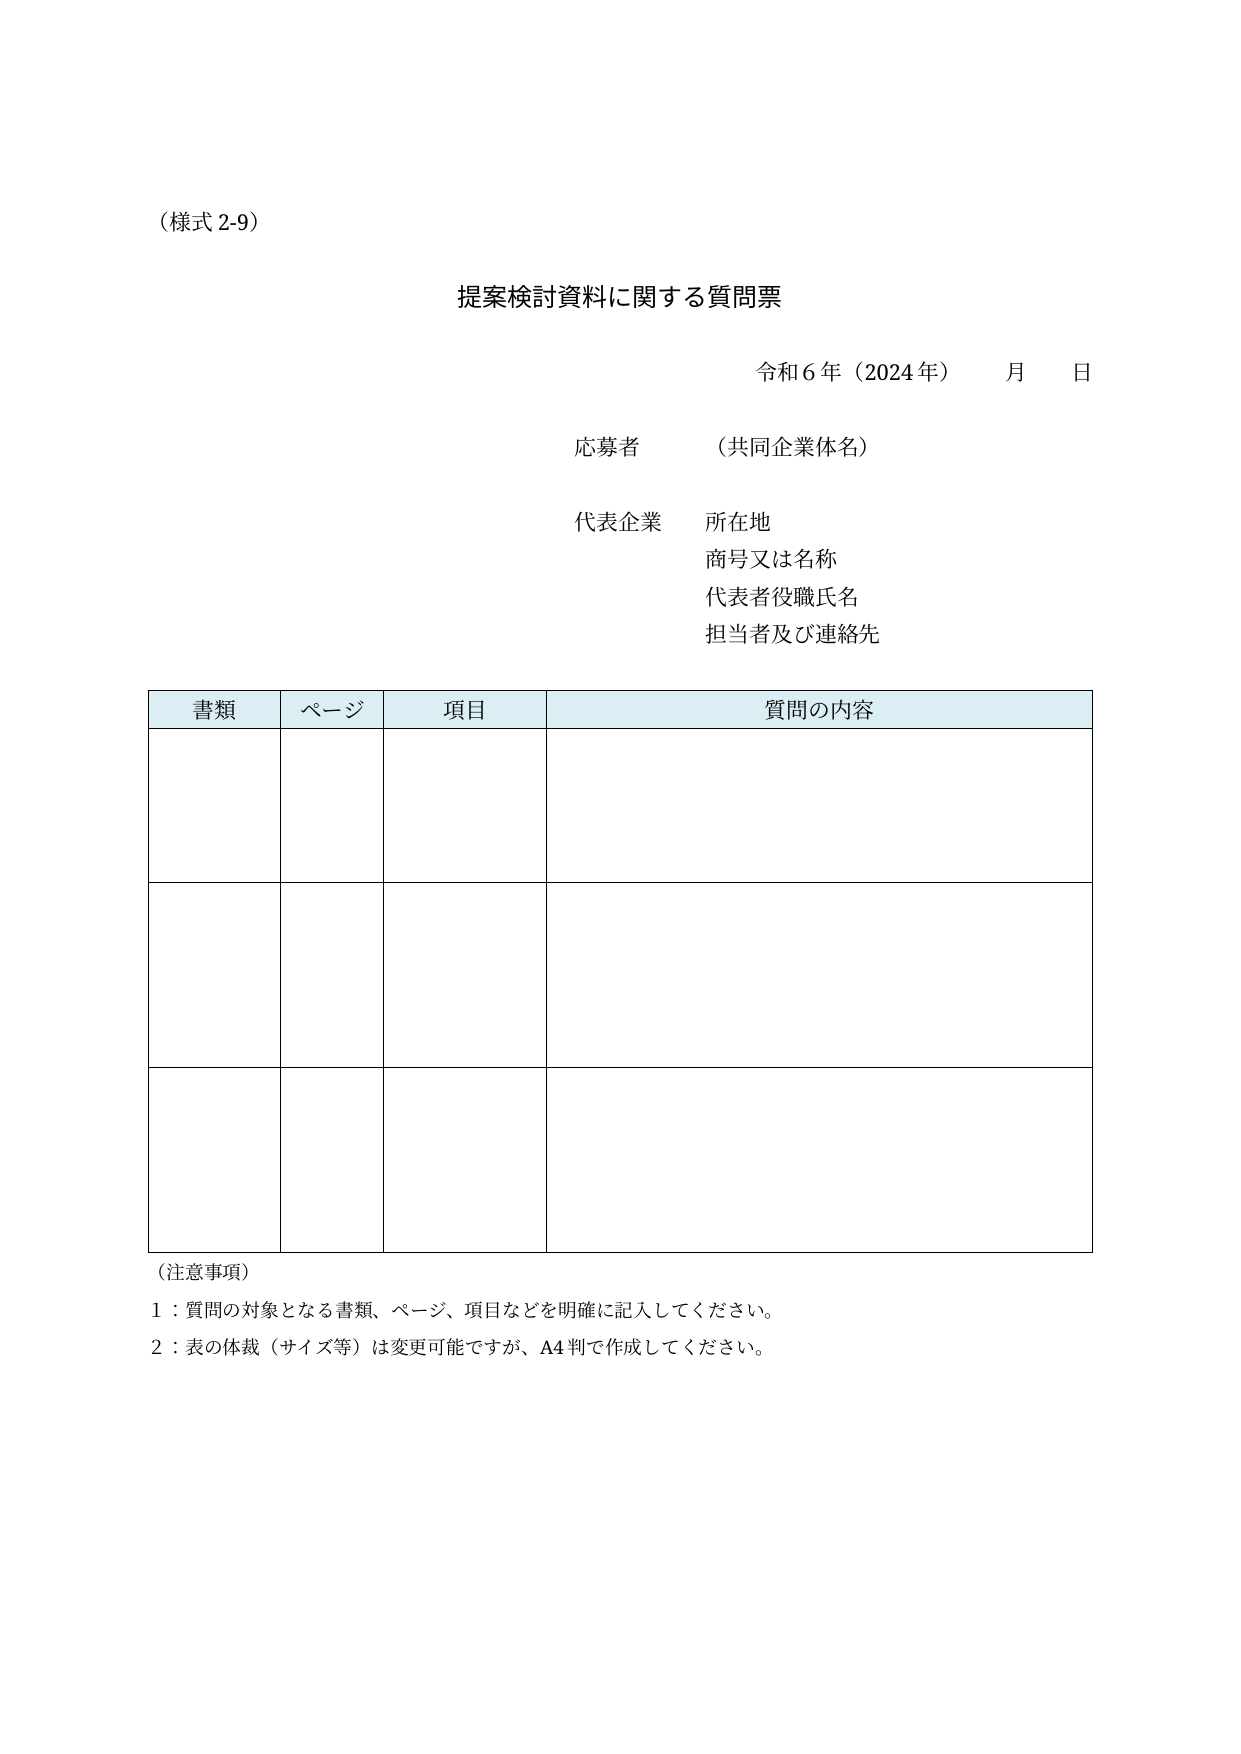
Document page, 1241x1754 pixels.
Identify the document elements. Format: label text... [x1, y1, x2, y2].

text 令和６年（2024年） 月 日 [148, 352, 1092, 389]
table_cell [384, 883, 546, 1067]
table_cell [281, 1068, 383, 1252]
table_header 書類 [149, 691, 280, 728]
text １：質問の対象となる書類、ページ、項目などを明確に記入してください。 [148, 1291, 1092, 1328]
text （注意事項） [148, 1253, 1092, 1291]
table_cell [281, 883, 383, 1067]
table_cell [547, 729, 1092, 882]
table_cell [281, 729, 383, 882]
table_cell [384, 729, 546, 882]
text ２：表の体裁（サイズ等）は変更可能ですが、A4判で作成してください。 [148, 1328, 1092, 1366]
text 代表者役職氏名 [148, 577, 1092, 614]
table_header 質問の内容 [547, 691, 1092, 728]
table_cell [384, 1068, 546, 1252]
text 商号又は名称 [148, 539, 1092, 577]
text 代表企業 所在地 [148, 502, 1092, 539]
table_header 項目 [384, 691, 546, 728]
table_cell [547, 1068, 1092, 1252]
text 担当者及び連絡先 [148, 614, 1092, 652]
table_cell [547, 883, 1092, 1067]
table_header ページ [281, 691, 383, 728]
table_cell [149, 883, 280, 1067]
text 提案検討資料に関する質問票 [148, 277, 1092, 314]
table_cell [149, 729, 280, 882]
subtitle （様式2-9） [148, 202, 1092, 239]
text 応募者 （共同企業体名） [148, 427, 1092, 464]
table_cell [149, 1068, 280, 1252]
